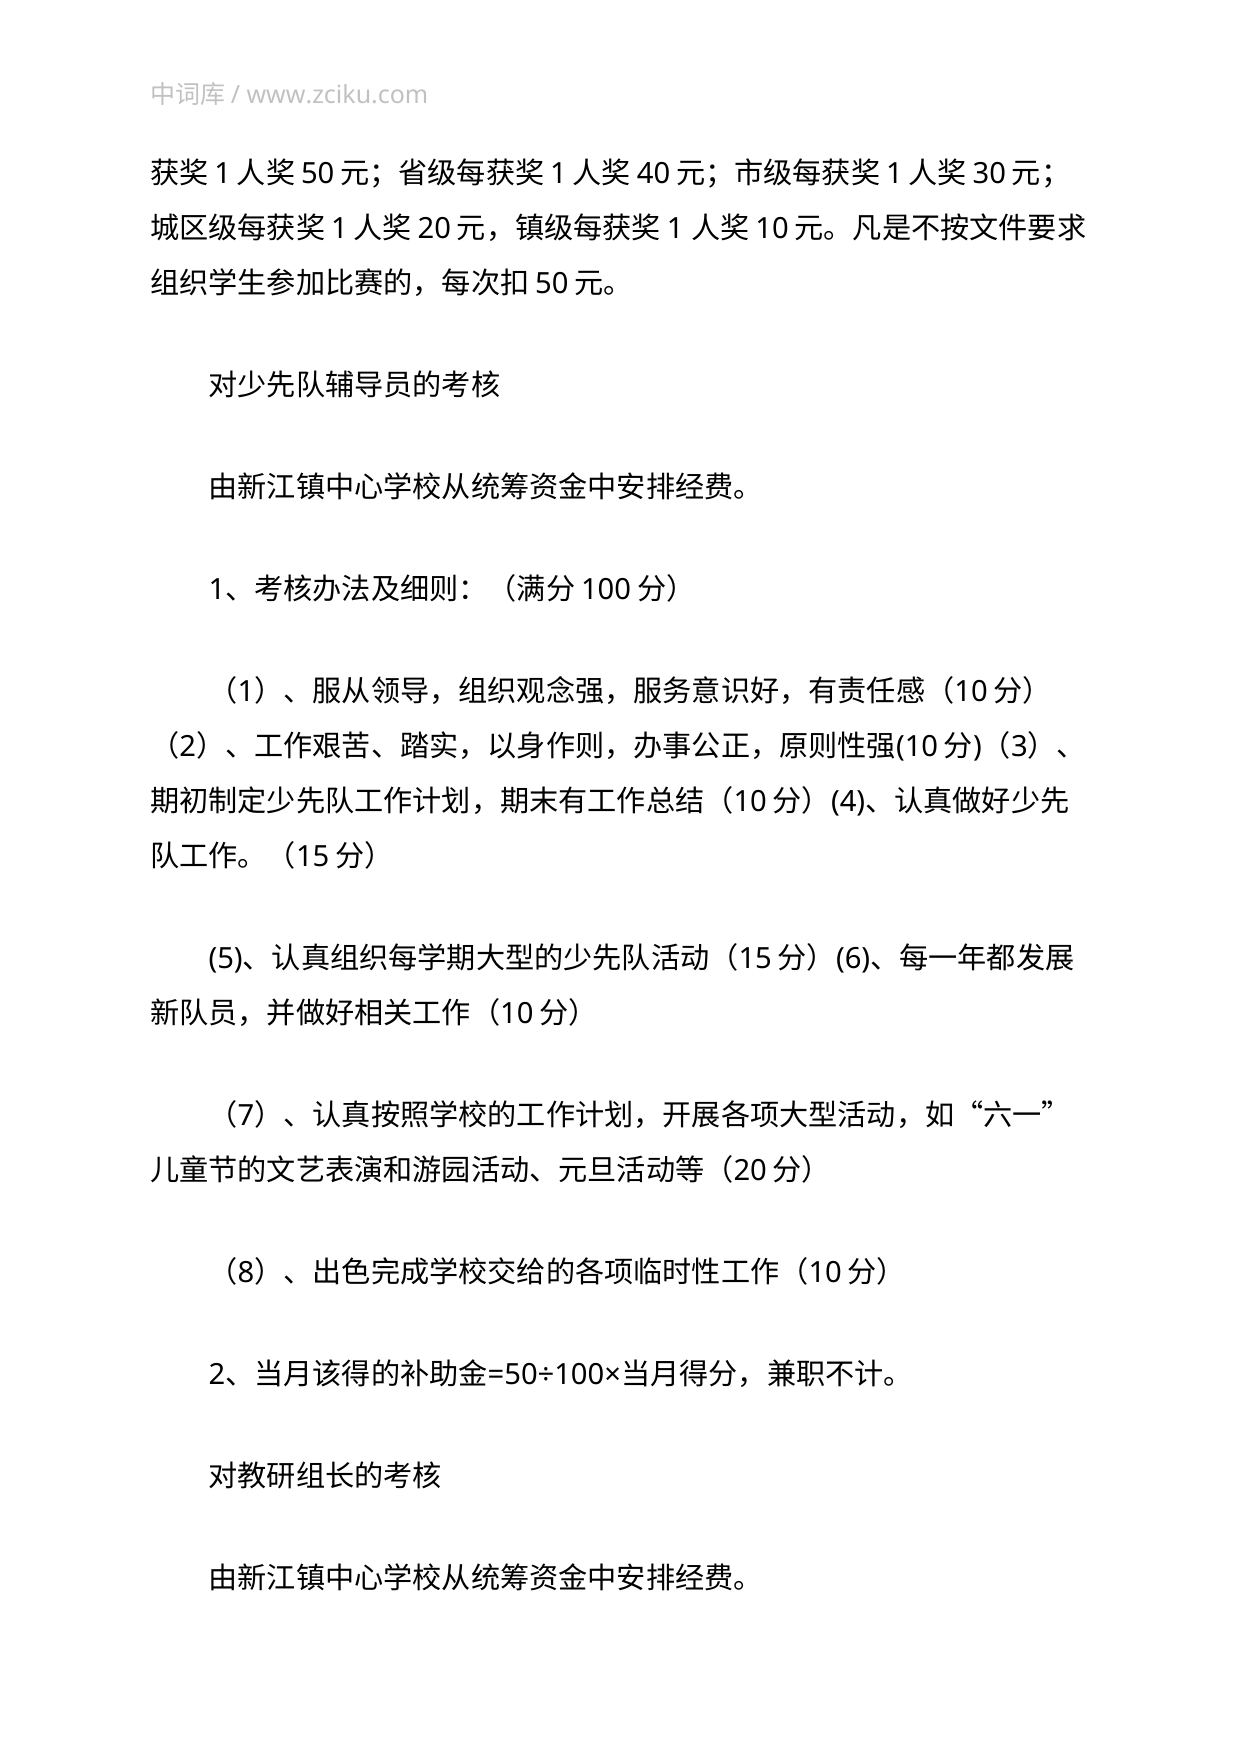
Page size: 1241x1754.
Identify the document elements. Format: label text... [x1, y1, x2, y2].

text 由新江镇中心学校从统筹资金中安排经费。 [150, 464, 1090, 506]
text 2、当月该得的补助金=50÷100×当月得分，兼职不计。 [150, 1350, 1090, 1393]
text （8）、出色完成学校交给的各项临时性工作（10分） [150, 1248, 1090, 1291]
text (5)、认真组织每学期大型的少先队活动（15分）(6)、每一年都发展新队员，并做好相关工作（10分） [150, 934, 1090, 1032]
text 对少先队辅导员的考核 [150, 362, 1090, 404]
text 由新江镇中心学校从统筹资金中安排经费。 [150, 1554, 1090, 1596]
text 1、考核办法及细则：（满分100分） [150, 566, 1090, 608]
text （7）、认真按照学校的工作计划，开展各项大型活动，如“六一”儿童节的文艺表演和游园活动、元旦活动等（20分） [150, 1091, 1090, 1189]
text 对教研组长的考核 [150, 1452, 1090, 1495]
text （1）、服从领导，组织观念强，服务意识好，有责任感（10分）（2）、工作艰苦、踏实，以身作则，办事公正，原则性强(10分)（3）、期初制定少先队工作计划，期末有工作总结（10分）(4)、认真做好少先队工作。（15分） [150, 667, 1090, 875]
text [150, 150, 1090, 302]
